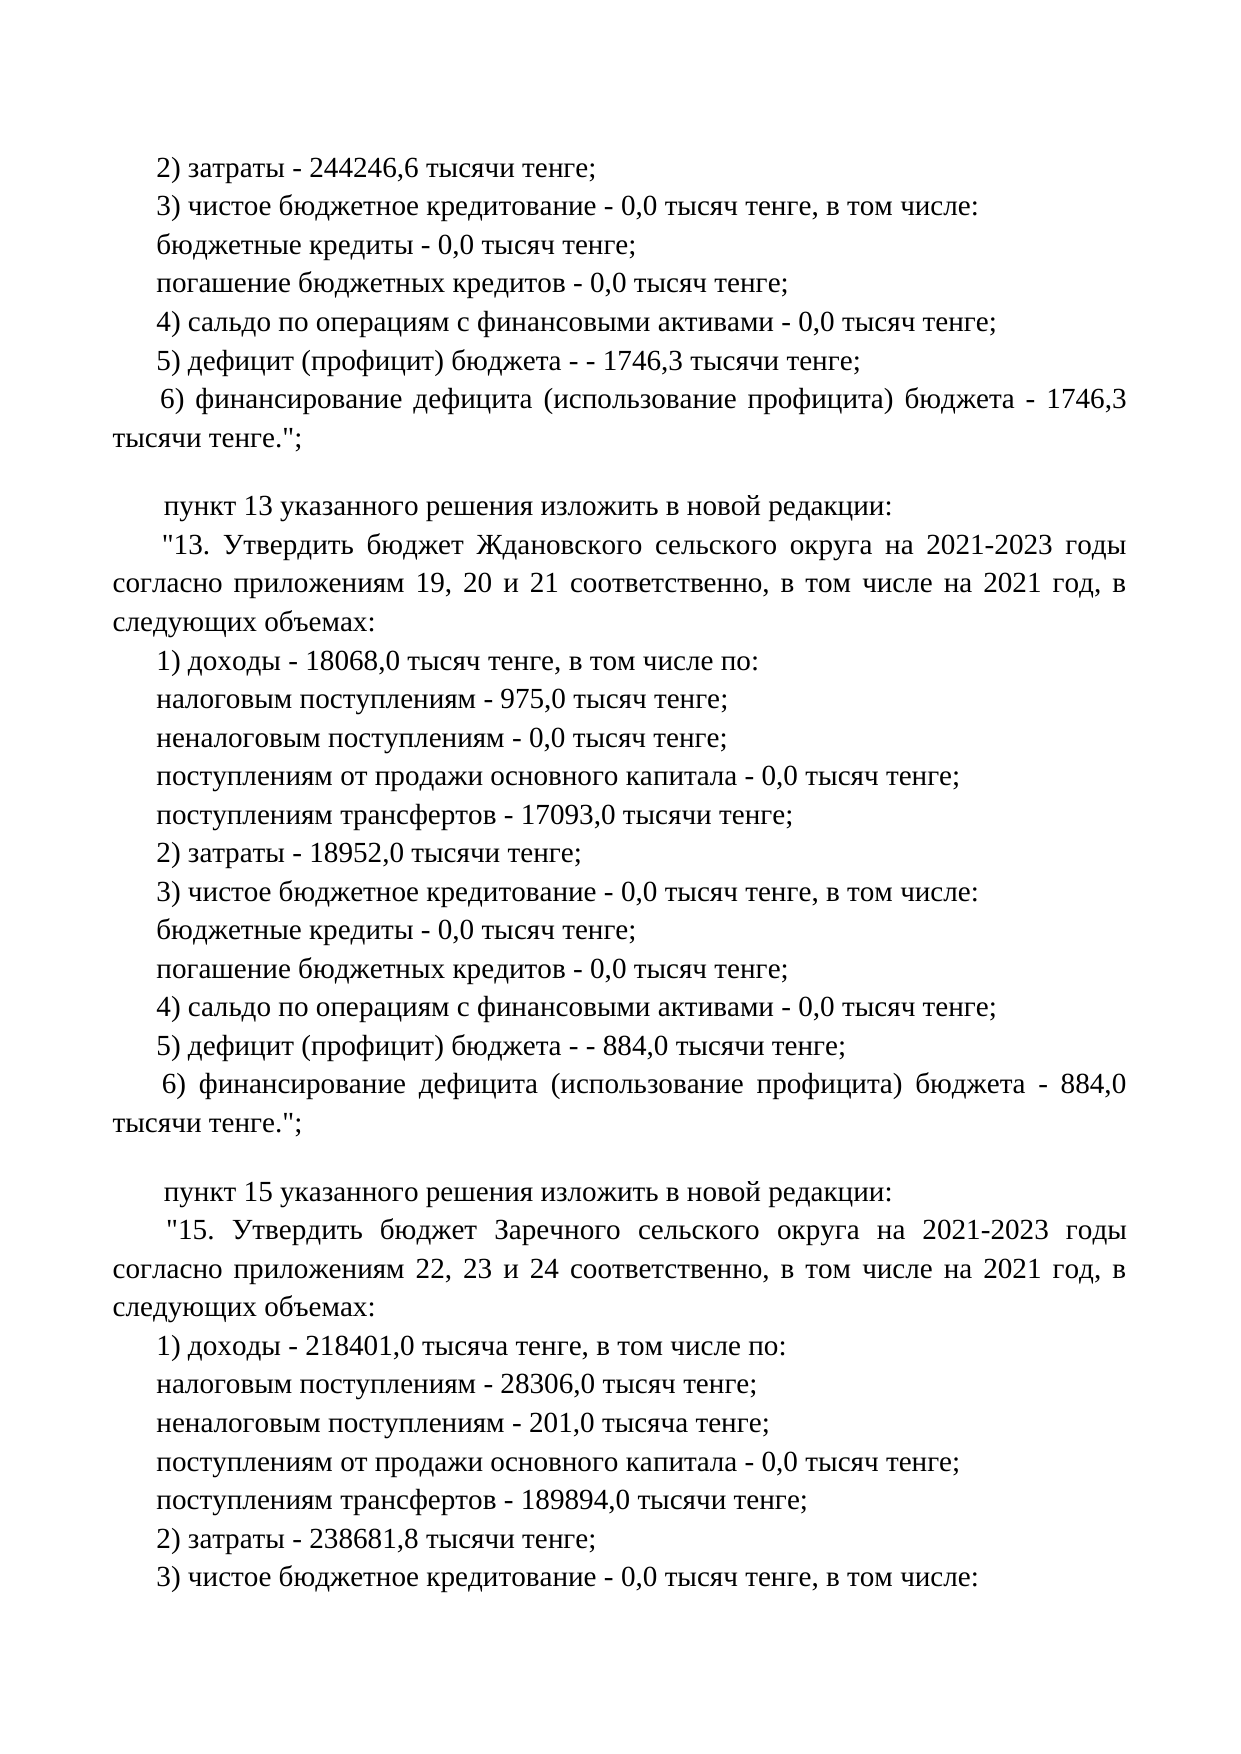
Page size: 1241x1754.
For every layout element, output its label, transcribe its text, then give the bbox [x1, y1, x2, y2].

text "13. Утвердить бюджет Ждановского сельского округа на 2021-2023 годы согласно приложениям 19, 20 и 21 соответственно, в том числе на 2021 год, в следующих объемах: [112, 527, 1128, 638]
text 3) чистое бюджетное кредитование - 0,0 тысяч тенге, в том числе: [112, 1559, 1128, 1593]
text 3) чистое бюджетное кредитование - 0,0 тысяч тенге, в том числе: [112, 188, 1128, 222]
text пункт 13 указанного решения изложить в новой редакции: [112, 488, 1128, 522]
text 4) сальдо по операциям с финансовыми активами - 0,0 тысяч тенге; [112, 304, 1128, 338]
text погашение бюджетных кредитов - 0,0 тысяч тенге; [112, 951, 1128, 984]
text бюджетные кредиты - 0,0 тысяч тенге; [112, 227, 1128, 261]
text 4) сальдо по операциям с финансовыми активами - 0,0 тысяч тенге; [112, 989, 1128, 1023]
text 6) финансирование дефицита (использование профицита) бюджета - 1746,3 тысячи тенге."; [112, 381, 1128, 453]
text погашение бюджетных кредитов - 0,0 тысяч тенге; [112, 266, 1128, 299]
text 5) дефицит (профицит) бюджета - - 1746,3 тысячи тенге; [112, 343, 1128, 376]
text 2) затраты - 18952,0 тысячи тенге; [112, 835, 1128, 869]
text пункт 15 указанного решения изложить в новой редакции: [112, 1174, 1128, 1207]
text 2) затраты - 238681,8 тысячи тенге; [112, 1521, 1128, 1554]
text 1) доходы - 218401,0 тысяча тенге, в том числе по: [112, 1328, 1128, 1362]
text налоговым поступлениям - 975,0 тысяч тенге; [112, 681, 1128, 715]
text 5) дефицит (профицит) бюджета - - 884,0 тысячи тенге; [112, 1028, 1128, 1062]
text 6) финансирование дефицита (использование профицита) бюджета - 884,0 тысячи тенге."; [112, 1067, 1128, 1139]
text налоговым поступлениям - 28306,0 тысяч тенге; [112, 1367, 1128, 1400]
text "15. Утвердить бюджет Заречного сельского округа на 2021-2023 годы согласно приложениям 22, 23 и 24 соответственно, в том числе на 2021 год, в следующих объемах: [112, 1212, 1128, 1323]
text бюджетные кредиты - 0,0 тысяч тенге; [112, 912, 1128, 946]
text неналоговым поступлениям - 0,0 тысяч тенге; [112, 720, 1128, 753]
text 3) чистое бюджетное кредитование - 0,0 тысяч тенге, в том числе: [112, 874, 1128, 907]
text поступлениям трансфертов - 17093,0 тысячи тенге; [112, 797, 1128, 830]
text поступлениям от продажи основного капитала - 0,0 тысяч тенге; [112, 758, 1128, 792]
text поступлениям трансфертов - 189894,0 тысячи тенге; [112, 1482, 1128, 1516]
text 2) затраты - 244246,6 тысячи тенге; [112, 150, 1128, 183]
text поступлениям от продажи основного капитала - 0,0 тысяч тенге; [112, 1444, 1128, 1477]
text неналоговым поступлениям - 201,0 тысяча тенге; [112, 1405, 1128, 1439]
text 1) доходы - 18068,0 тысяч тенге, в том числе по: [112, 643, 1128, 676]
